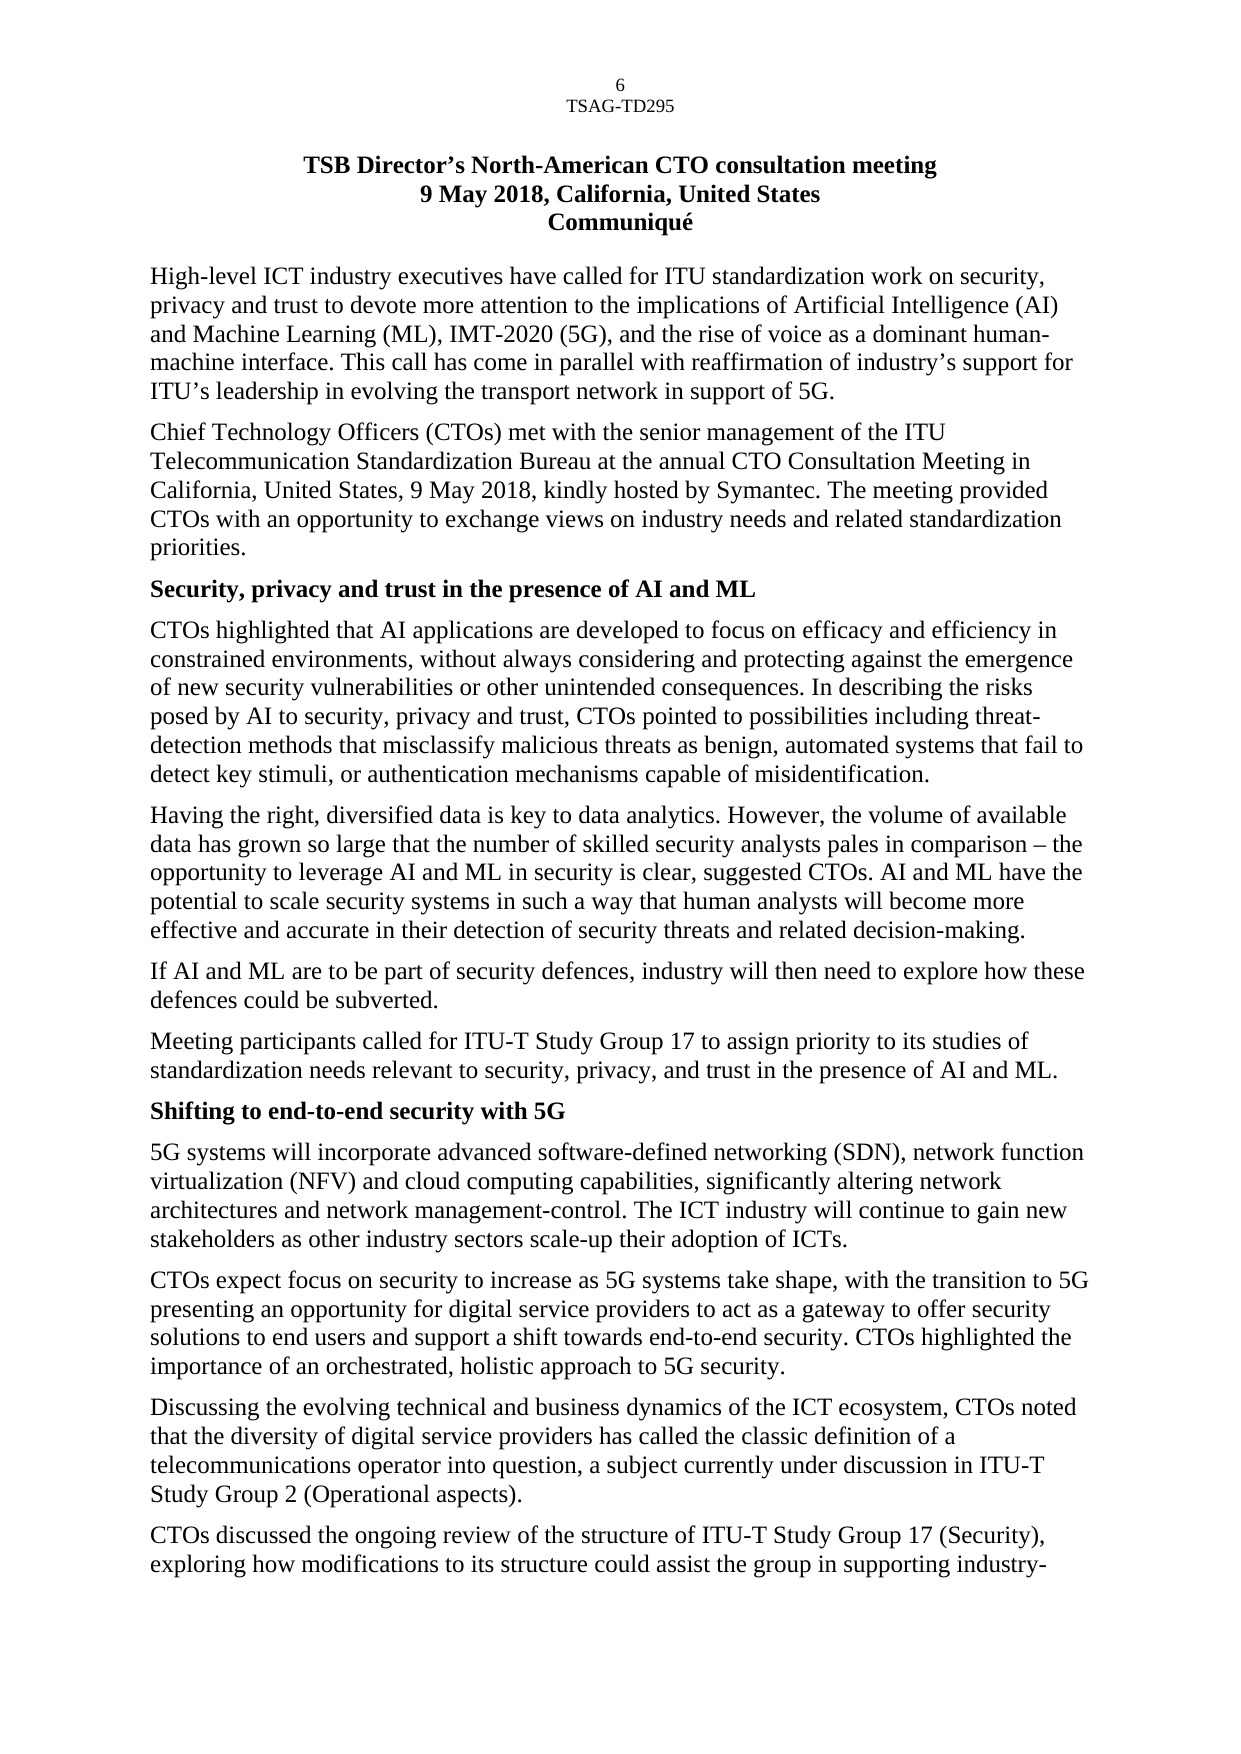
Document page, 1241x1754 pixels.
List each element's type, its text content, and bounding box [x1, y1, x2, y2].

text TSB Director’s North-American CTO consultation meeting [150, 150, 1090, 179]
text Having the right, diversified data is key to data analytics. However, the volume of available data has grown so large that the number of skilled security analysts pales in comparison – the opportunity to leverage AI and ML in security is clear, suggested CTOs. AI and ML have the potential to scale security systems in such a way that human analysts will become more effective and accurate in their detection of security threats and related decision-making. [150, 800, 1090, 944]
text 5G systems will incorporate advanced software-defined networking (SDN), network function virtualization (NFV) and cloud computing capabilities, significantly altering network architectures and network management-control. The ICT industry will continue to gain new stakeholders as other industry sectors scale-up their adoption of ICTs. [150, 1137, 1090, 1252]
text Security, privacy and trust in the presence of AI and ML [150, 574, 1090, 602]
text High-level ICT industry executives have called for ITU standardization work on security, privacy and trust to devote more attention to the implications of Artificial Intelligence (AI) and Machine Learning (ML), IMT-2020 (5G), and the rise of voice as a dominant human-machine interface. This call has come in parallel with reaffirmation of industry’s support for ITU’s leadership in evolving the transport network in support of 5G. [150, 261, 1090, 405]
text Chief Technology Officers (CTOs) met with the senior management of the ITU Telecommunication Standardization Bureau at the annual CTO Consultation Meeting in California, United States, 9 May 2018, kindly hosted by Symantec. The meeting provided CTOs with an opportunity to exchange views on industry needs and related standardization priorities. [150, 417, 1090, 561]
text If AI and ML are to be part of security defences, industry will then need to explore how these defences could be subverted. [150, 956, 1090, 1014]
text Shifting to end-to-end security with 5G [150, 1096, 1090, 1125]
text CTOs expect focus on security to increase as 5G systems take shape, with the transition to 5G presenting an opportunity for digital service providers to act as a gateway to offer security solutions to end users and support a shift towards end-to-end security. CTOs highlighted the importance of an orchestrated, holistic approach to 5G security. [150, 1265, 1090, 1380]
text Discussing the evolving technical and business dynamics of the ICT ecosystem, CTOs noted that the diversity of digital service providers has called the classic definition of a telecommunications operator into question, a subject currently under discussion in ITU-T Study Group 2 (Operational aspects). [150, 1392, 1090, 1507]
text 9 May 2018, California, United States [150, 179, 1090, 207]
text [150, 1520, 1090, 1577]
text Meeting participants called for ITU-T Study Group 17 to assign priority to its studies of standardization needs relevant to security, privacy, and trust in the presence of AI and ML. [150, 1026, 1090, 1084]
text CTOs highlighted that AI applications are developed to focus on efficacy and efficiency in constrained environments, without always considering and protecting against the emergence of new security vulnerabilities or other unintended consequences. In describing the risks posed by AI to security, privacy and trust, CTOs pointed to possibilities including threat-detection methods that misclassify malicious threats as benign, automated systems that fail to detect key stimuli, or authentication mechanisms capable of misidentification. [150, 615, 1090, 787]
text Communiqué [150, 207, 1090, 236]
